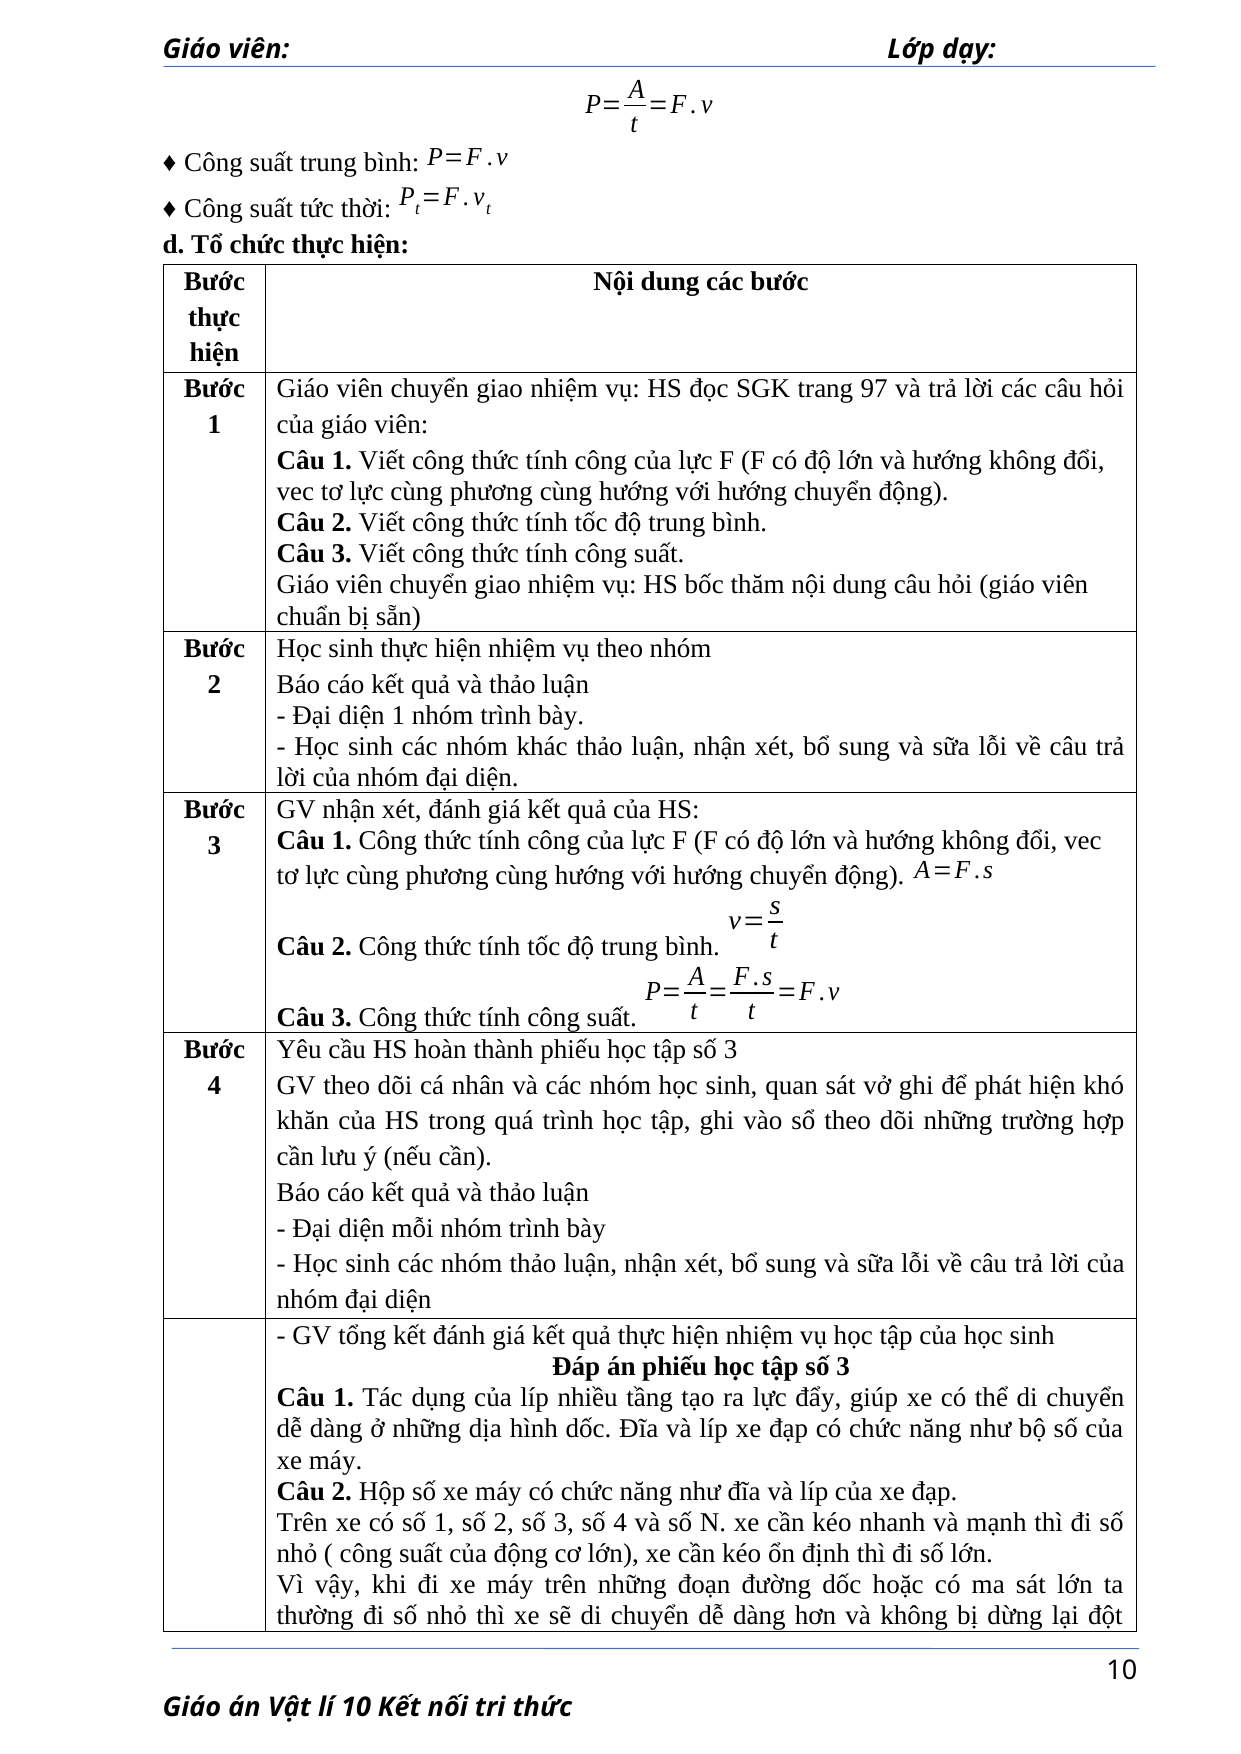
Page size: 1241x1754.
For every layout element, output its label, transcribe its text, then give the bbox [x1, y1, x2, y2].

table_cell Bước 2 [164, 632, 265, 792]
text d. Tổ chức thực hiện: [162, 228, 1137, 259]
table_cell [266, 1319, 1136, 1631]
table_cell GV nhận xét, đánh giá kết quả của HS: Câu 1. Công thức tính công của lực F (F có độ lớn và hướng không đổi, vec tơ lực cùng phương cùng hướng với hướng chuyển động). Câu 2. Công thức tính tốc độ trung bình. Câu 3. Công thức tính công suất. [266, 793, 1136, 1032]
table_cell Giáo viên chuyển giao nhiệm vụ: HS đọc SGK trang 97 và trả lời các câu hỏi của giáo viên: Câu 1. Viết công thức tính công của lực F (F có độ lớn và hướng không đổi, vec tơ lực cùng phương cùng hướng với hướng chuyển động). Câu 2. Viết công thức tính tốc độ trung bình. Câu 3. Viết công thức tính công suất. Giáo viên chuyển giao nhiệm vụ: HS bốc thăm nội dung câu hỏi (giáo viên chuẩn bị sẵn) [266, 373, 1136, 631]
table_header Nội dung các bước [266, 265, 1136, 372]
table_cell Học sinh thực hiện nhiệm vụ theo nhóm Báo cáo kết quả và thảo luận - Đại diện 1 nhóm trình bày. - Học sinh các nhóm khác thảo luận, nhận xét, bổ sung và sữa lỗi về câu trả lời của nhóm đại diện. [266, 632, 1136, 792]
table_cell Yêu cầu HS hoàn thành phiếu học tập số 3 GV theo dõi cá nhân và các nhóm học sinh, quan sát vở ghi để phát hiện khó khăn của HS trong quá trình học tập, ghi vào sổ theo dõi những trường hợp cần lưu ý (nếu cần). Báo cáo kết quả và thảo luận - Đại diện mỗi nhóm trình bày - Học sinh các nhóm thảo luận, nhận xét, bổ sung và sữa lỗi về câu trả lời của nhóm đại diện [266, 1033, 1136, 1318]
table_header Bước thực hiện [164, 265, 265, 372]
text ♦ Công suất trung bình: [162, 143, 1137, 178]
table_cell Bước 3 [164, 793, 265, 1032]
table_cell Bước 4 [164, 1033, 265, 1318]
table_cell [164, 1319, 265, 1631]
text ♦ Công suất tức thời: [162, 182, 1137, 224]
table_cell Bước 1 [164, 373, 265, 631]
